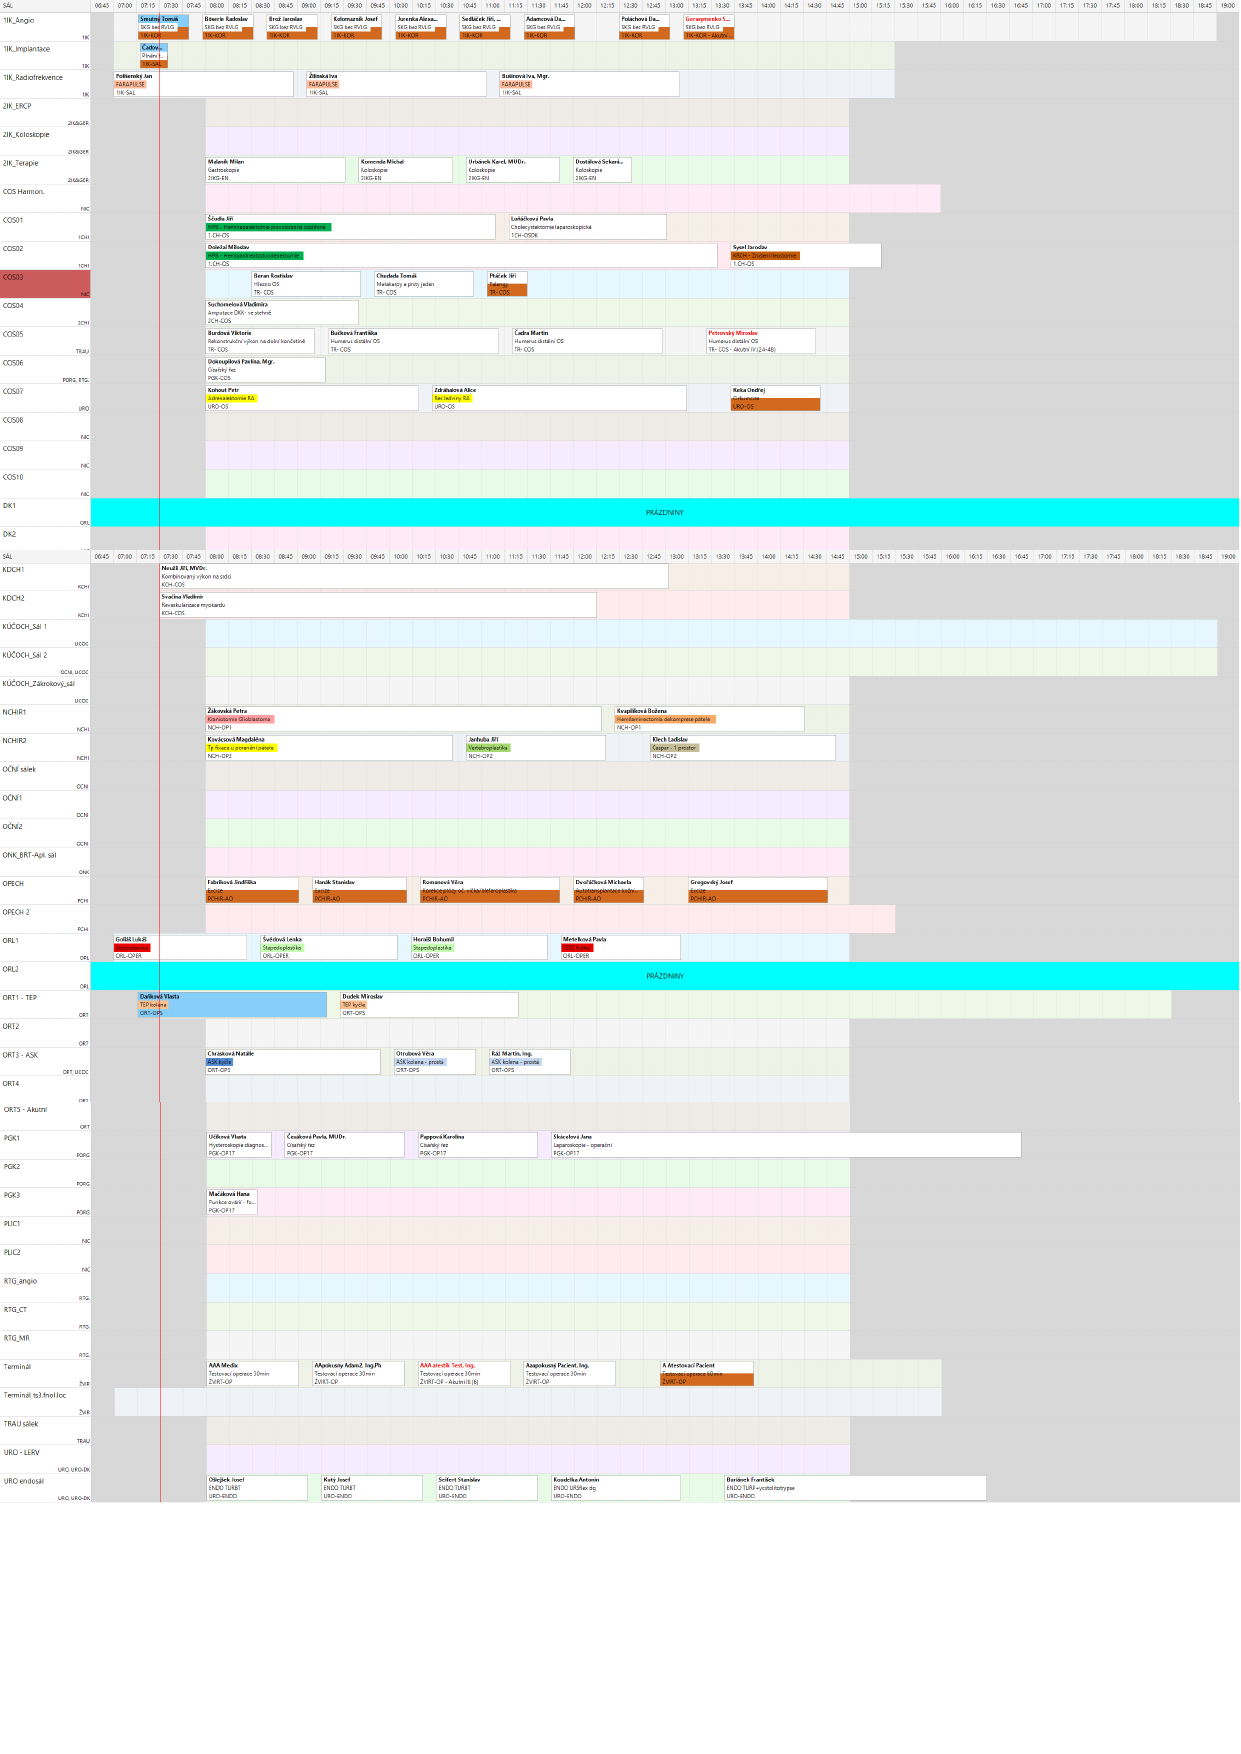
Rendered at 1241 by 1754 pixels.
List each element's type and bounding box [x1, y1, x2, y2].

picture [0, 0, 1241, 1503]
